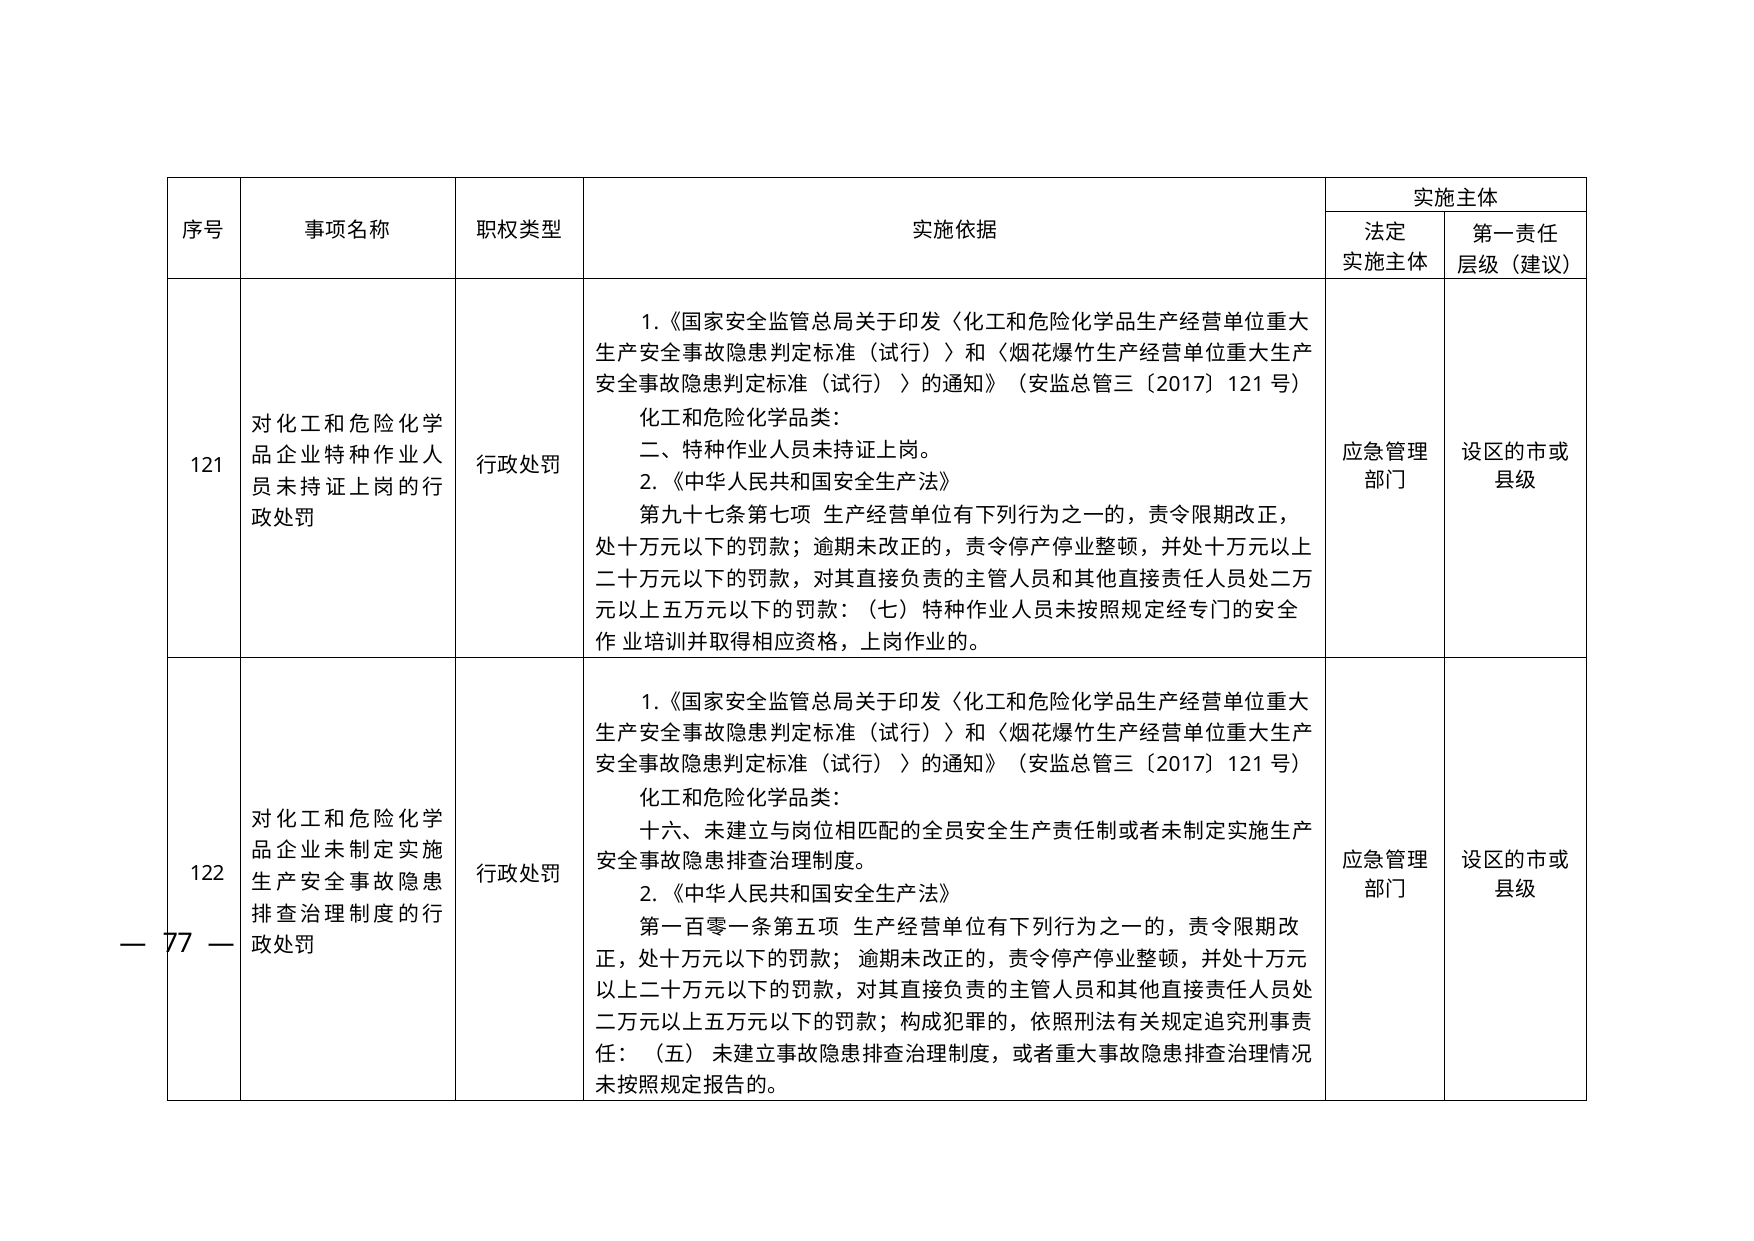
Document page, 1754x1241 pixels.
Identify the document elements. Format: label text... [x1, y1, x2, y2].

table_cell 应急管理 部门 [1326, 658, 1444, 1100]
table_cell 122 [168, 658, 240, 1100]
table_cell 行政处罚 [456, 279, 583, 657]
table_header 实施依据 [584, 178, 1325, 278]
table_header 实施主体 [1326, 178, 1586, 211]
table_cell 设区的市或 县级 [1445, 658, 1586, 1100]
table_cell 1.《国家安全监管总局关于印发〈化工和危险化学品生产经营单位重大 生产安全事故隐患判定标准（试行）〉和〈烟花爆竹生产经营单位重大生产 安全事故隐患判定标准（试行） 〉的通知》（安监总管三〔2017〕121 号） 化工和危险化学品类： 二、特种作业人员未持证上岗。 2. 《中华人民共和国安全生产法》 第九十七条第七项 生产经营单位有下列行为之一的，责令限期改正， 处十万元以下的罚款；逾期未改正的，责令停产停业整顿，并处十万元以上 二十万元以下的罚款，对其直接负责的主管人员和其他直接责任人员处二万 元以上五万元以下的罚款：（七）特种作业人员未按照规定经专门的安全作 业培训并取得相应资格，上岗作业的。 [584, 279, 1325, 657]
table_cell 121 [168, 279, 240, 657]
table_cell 对化工和危险化学 品企业未制定实施 生产安全事故隐患 排查治理制度的行 政处罚 [241, 658, 455, 1100]
table_cell 设区的市或 县级 [1445, 279, 1586, 657]
table_cell 应急管理 部门 [1326, 279, 1444, 657]
table_cell 对化工和危险化学 品企业特种作业人 员未持证上岗的行 政处罚 [241, 279, 455, 657]
table_cell 行政处罚 [456, 658, 583, 1100]
table_cell 第一责任 层级（建议） [1445, 212, 1586, 278]
table_header 序号 [168, 178, 240, 278]
table_cell 法定 实施主体 [1326, 212, 1444, 278]
table_cell 1.《国家安全监管总局关于印发〈化工和危险化学品生产经营单位重大 生产安全事故隐患判定标准（试行）〉和〈烟花爆竹生产经营单位重大生产 安全事故隐患判定标准（试行） 〉的通知》（安监总管三〔2017〕121 号） 化工和危险化学品类： 十六、未建立与岗位相匹配的全员安全生产责任制或者未制定实施生产 安全事故隐患排查治理制度。 2. 《中华人民共和国安全生产法》 第一百零一条第五项 生产经营单位有下列行为之一的，责令限期改 正，处十万元以下的罚款； 逾期未改正的，责令停产停业整顿，并处十万元 以上二十万元以下的罚款，对其直接负责的主管人员和其他直接责任人员处 二万元以上五万元以下的罚款；构成犯罪的，依照刑法有关规定追究刑事责 任： （五） 未建立事故隐患排查治理制度，或者重大事故隐患排查治理情况 未按照规定报告的。 [584, 658, 1325, 1100]
table_header 事项名称 [241, 178, 455, 278]
table_header 职权类型 [456, 178, 583, 278]
